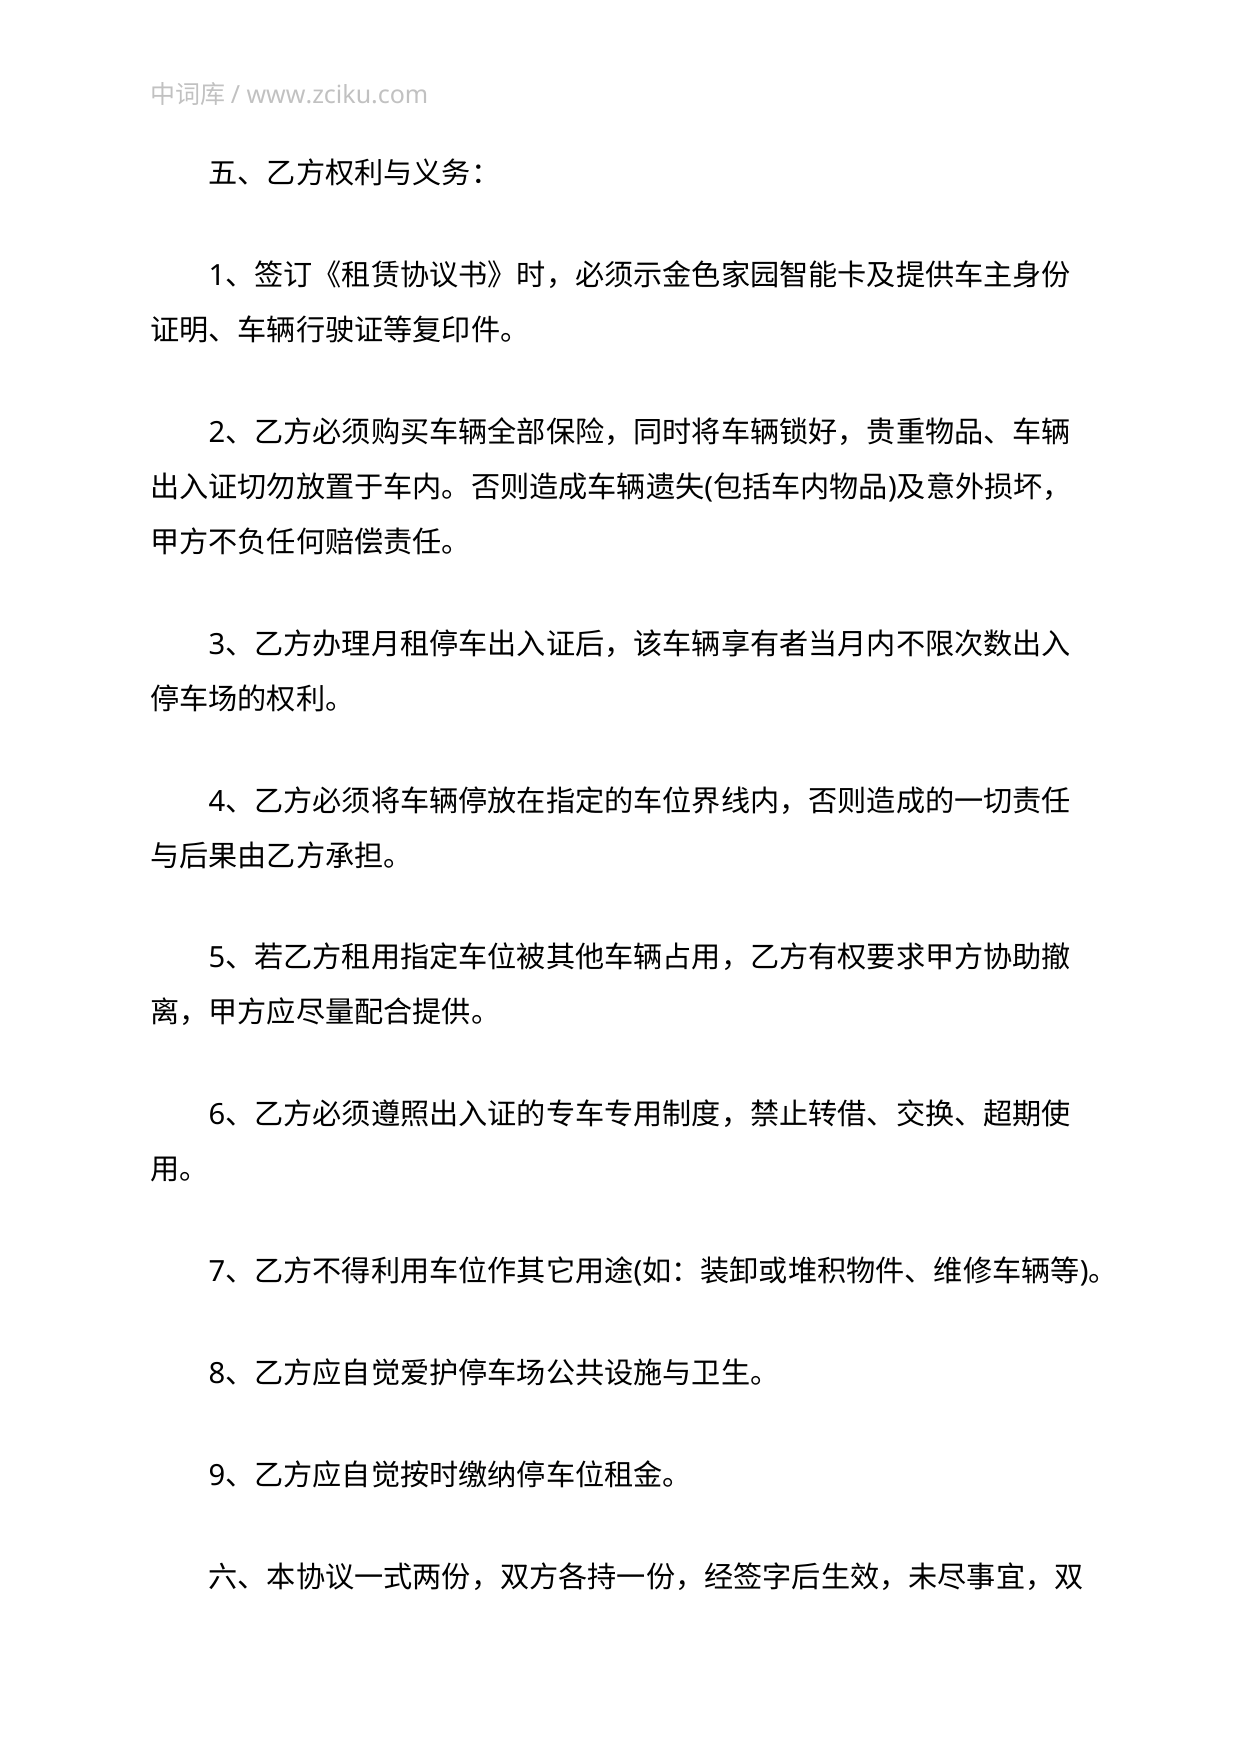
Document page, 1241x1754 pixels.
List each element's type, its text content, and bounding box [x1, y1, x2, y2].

text 4、乙方必须将车辆停放在指定的车位界线内，否则造成的一切责任与后果由乙方承担。 [150, 777, 1090, 874]
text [150, 1553, 1090, 1596]
text 3、乙方办理月租停车出入证后，该车辆享有者当月内不限次数出入停车场的权利。 [150, 620, 1090, 718]
text 9、乙方应自觉按时缴纳停车位租金。 [150, 1451, 1090, 1494]
text 2、乙方必须购买车辆全部保险，同时将车辆锁好，贵重物品、车辆出入证切勿放置于车内。否则造成车辆遗失(包括车内物品)及意外损坏，甲方不负任何赔偿责任。 [150, 408, 1090, 561]
text 五、乙方权利与义务： [150, 150, 1090, 192]
text 6、乙方必须遵照出入证的专车专用制度，禁止转借、交换、超期使用。 [150, 1091, 1090, 1188]
text 5、若乙方租用指定车位被其他车辆占用，乙方有权要求甲方协助撤离，甲方应尽量配合提供。 [150, 934, 1090, 1031]
text 8、乙方应自觉爱护停车场公共设施与卫生。 [150, 1349, 1090, 1392]
text 1、签订《租赁协议书》时，必须示金色家园智能卡及提供车主身份证明、车辆行驶证等复印件。 [150, 252, 1090, 349]
text 7、乙方不得利用车位作其它用途(如：装卸或堆积物件、维修车辆等)。 [150, 1247, 1090, 1290]
